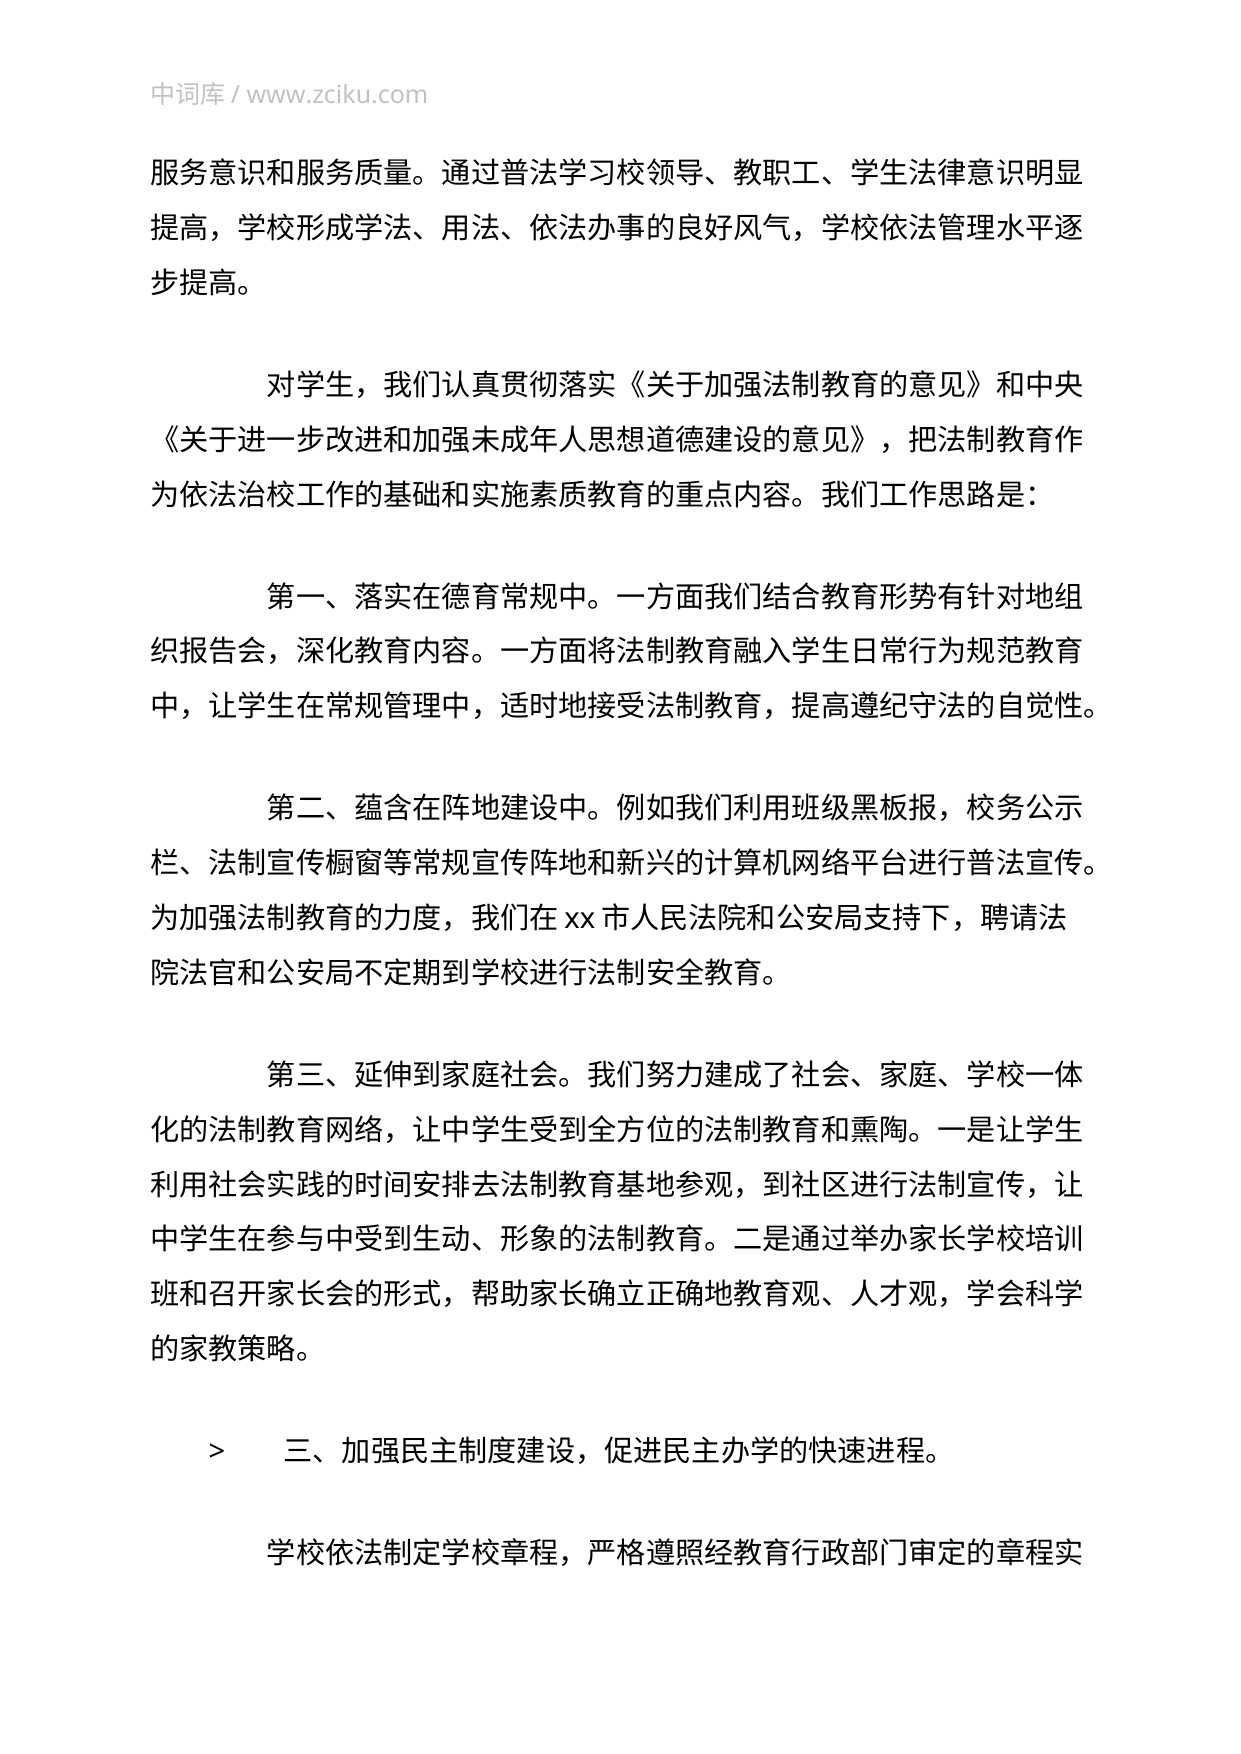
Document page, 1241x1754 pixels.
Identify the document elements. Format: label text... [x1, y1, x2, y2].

text 第二、蕴含在阵地建设中。例如我们利用班级黑板报，校务公示栏、法制宣传橱窗等常规宣传阵地和新兴的计算机网络平台进行普法宣传。为加强法制教育的力度，我们在xx市人民法院和公安局支持下，聘请法院法官和公安局不定期到学校进行法制安全教育。 [150, 785, 1090, 992]
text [150, 1529, 1090, 1572]
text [150, 150, 1090, 302]
text 第一、落实在德育常规中。一方面我们结合教育形势有针对地组织报告会，深化教育内容。一方面将法制教育融入学生日常行为规范教育中，让学生在常规管理中，适时地接受法制教育，提高遵纪守法的自觉性。 [150, 573, 1090, 725]
text 对学生，我们认真贯彻落实《关于加强法制教育的意见》和中央《关于进一步改进和加强未成年人思想道德建设的意见》，把法制教育作为依法治校工作的基础和实施素质教育的重点内容。我们工作思路是： [150, 362, 1090, 514]
text 第三、延伸到家庭社会。我们努力建成了社会、家庭、学校一体化的法制教育网络，让中学生受到全方位的法制教育和熏陶。一是让学生利用社会实践的时间安排去法制教育基地参观，到社区进行法制宣传，让中学生在参与中受到生动、形象的法制教育。二是通过举办家长学校培训班和召开家长会的形式，帮助家长确立正确地教育观、人才观，学会科学的家教策略。 [150, 1051, 1090, 1368]
text > 三、加强民主制度建设，促进民主办学的快速进程。 [150, 1427, 1090, 1470]
